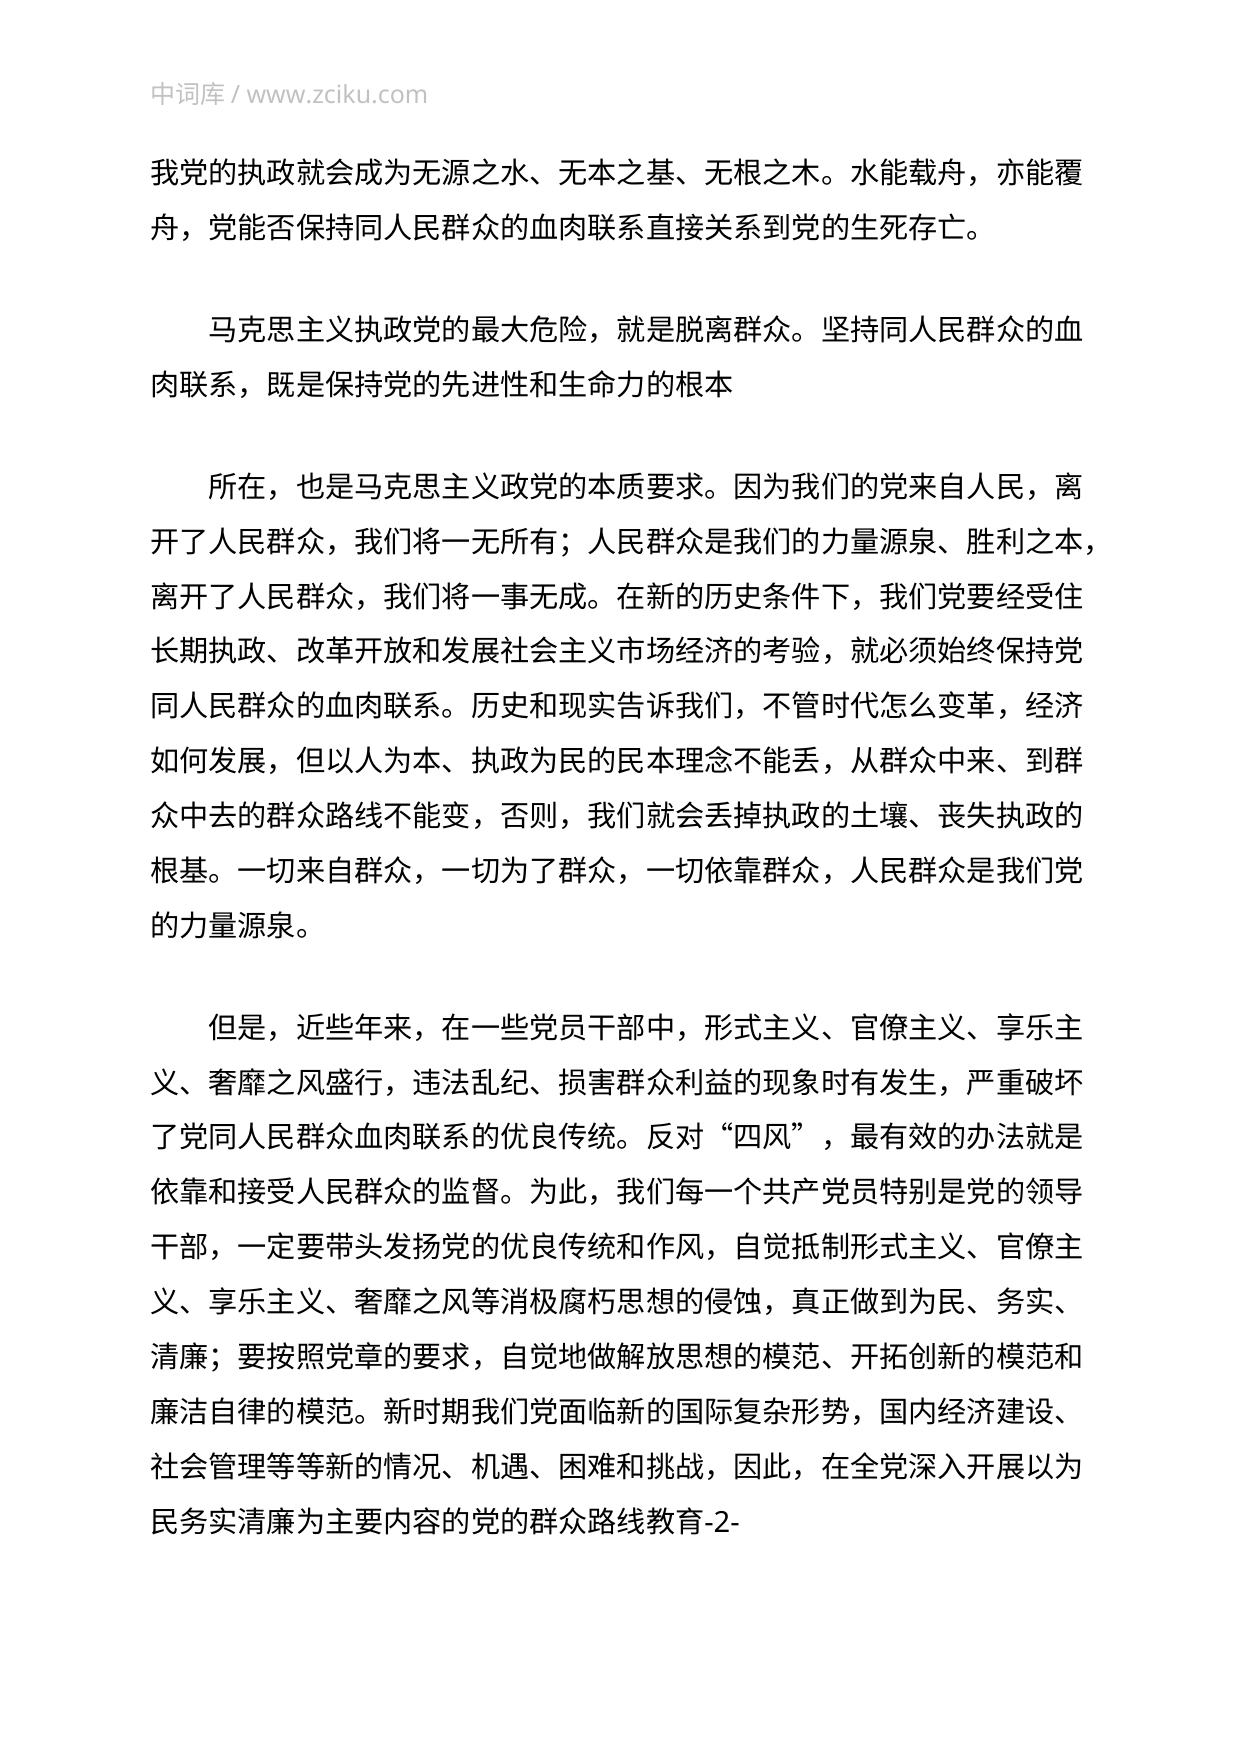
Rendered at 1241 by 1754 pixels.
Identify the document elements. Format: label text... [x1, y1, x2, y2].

text 但是，近些年来，在一些党员干部中，形式主义、官僚主义、享乐主义、奢靡之风盛行，违法乱纪、损害群众利益的现象时有发生，严重破坏了党同人民群众血肉联系的优良传统。反对“四风”，最有效的办法就是依靠和接受人民群众的监督。为此，我们每一个共产党员特别是党的领导干部，一定要带头发扬党的优良传统和作风，自觉抵制形式主义、官僚主义、享乐主义、奢靡之风等消极腐朽思想的侵蚀，真正做到为民、务实、清廉；要按照党章的要求，自觉地做解放思想的模范、开拓创新的模范和廉洁自律的模范。新时期我们党面临新的国际复杂形势，国内经济建设、社会管理等等新的情况、机遇、困难和挑战，因此，在全党深入开展以为民务实清廉为主要内容的党的群众路线教育-2- [150, 1004, 1090, 1541]
text 马克思主义执政党的最大危险，就是脱离群众。坚持同人民群众的血肉联系，既是保持党的先进性和生命力的根本 [150, 307, 1090, 404]
text 所在，也是马克思主义政党的本质要求。因为我们的党来自人民，离开了人民群众，我们将一无所有；人民群众是我们的力量源泉、胜利之本，离开了人民群众，我们将一事无成。在新的历史条件下，我们党要经受住长期执政、改革开放和发展社会主义市场经济的考验，就必须始终保持党同人民群众的血肉联系。历史和现实告诉我们，不管时代怎么变革，经济如何发展，但以人为本、执政为民的民本理念不能丢，从群众中来、到群众中去的群众路线不能变，否则，我们就会丢掉执政的土壤、丧失执政的根基。一切来自群众，一切为了群众，一切依靠群众，人民群众是我们党的力量源泉。 [150, 463, 1090, 945]
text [150, 150, 1090, 247]
